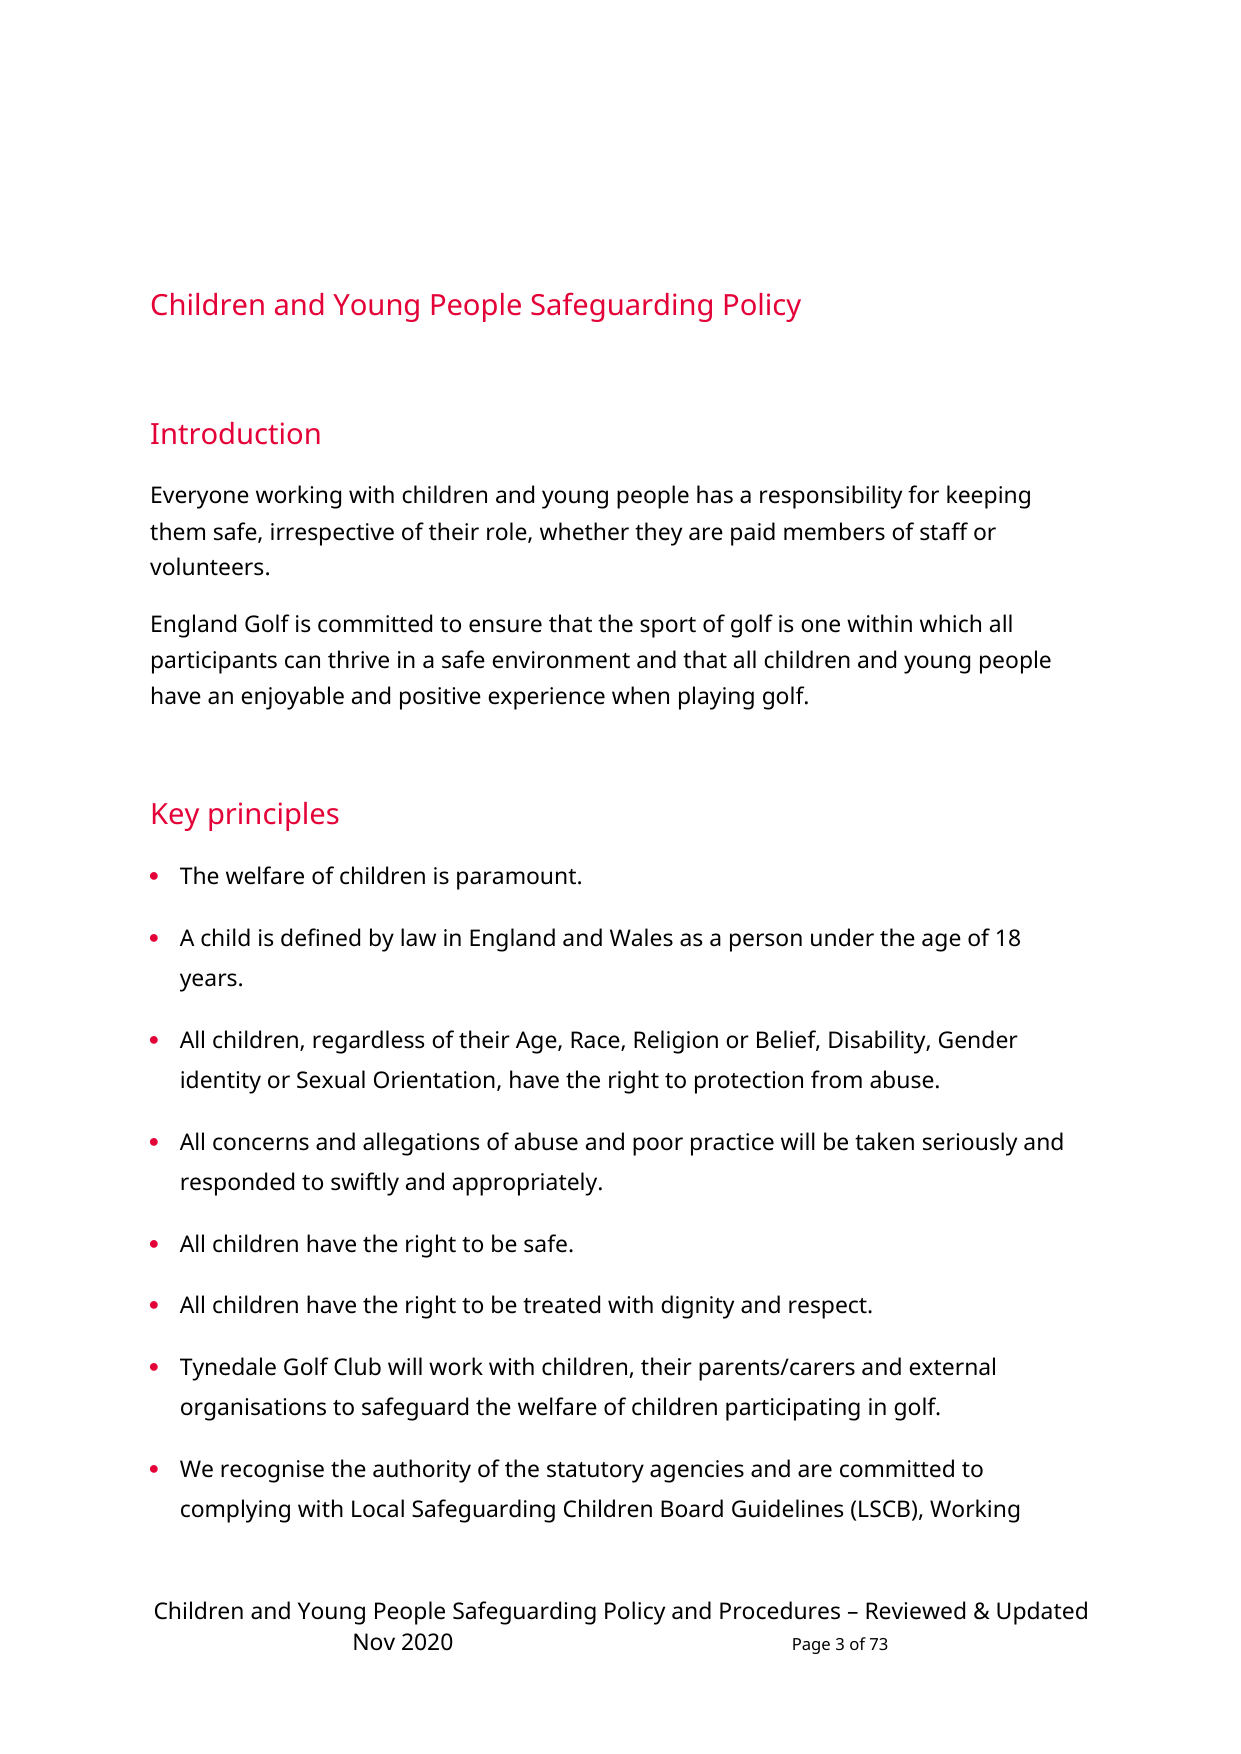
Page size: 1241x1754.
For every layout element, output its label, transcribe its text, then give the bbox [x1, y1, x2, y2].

text England Golf is committed to ensure that the sport of golf is one within which all participants can thrive in a safe environment and that all children and young people have an enjoyable and positive experience when playing golf. [150, 608, 1090, 711]
list All children, regardless of their Age, Race, Religion or Belief, Disability, Gender identity or Sexual Orientation, have the right to protection from abuse. [150, 1023, 1090, 1095]
list All children have the right to be safe. [150, 1228, 1090, 1259]
list All concerns and allegations of abuse and poor practice will be taken seriously and responded to swiftly and appropriately. [150, 1126, 1090, 1197]
list All children have the right to be treated with dignity and respect. [150, 1289, 1090, 1320]
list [150, 1453, 1090, 1524]
text Children and Young People Safeguarding Policy [150, 284, 1090, 323]
list The welfare of children is paramount. [150, 860, 1090, 891]
list A child is defined by law in England and Wales as a person under the age of 18 years. [150, 921, 1090, 993]
list Tynedale Golf Club will work with children, their parents/carers and external organisations to safeguard the welfare of children participating in golf. [150, 1351, 1090, 1422]
subtitle Introduction [150, 413, 1090, 453]
text Everyone working with children and young people has a responsibility for keeping them safe, irrespective of their role, whether they are paid members of staff or volunteers. [150, 479, 1090, 583]
subtitle Key principles [150, 793, 1090, 833]
